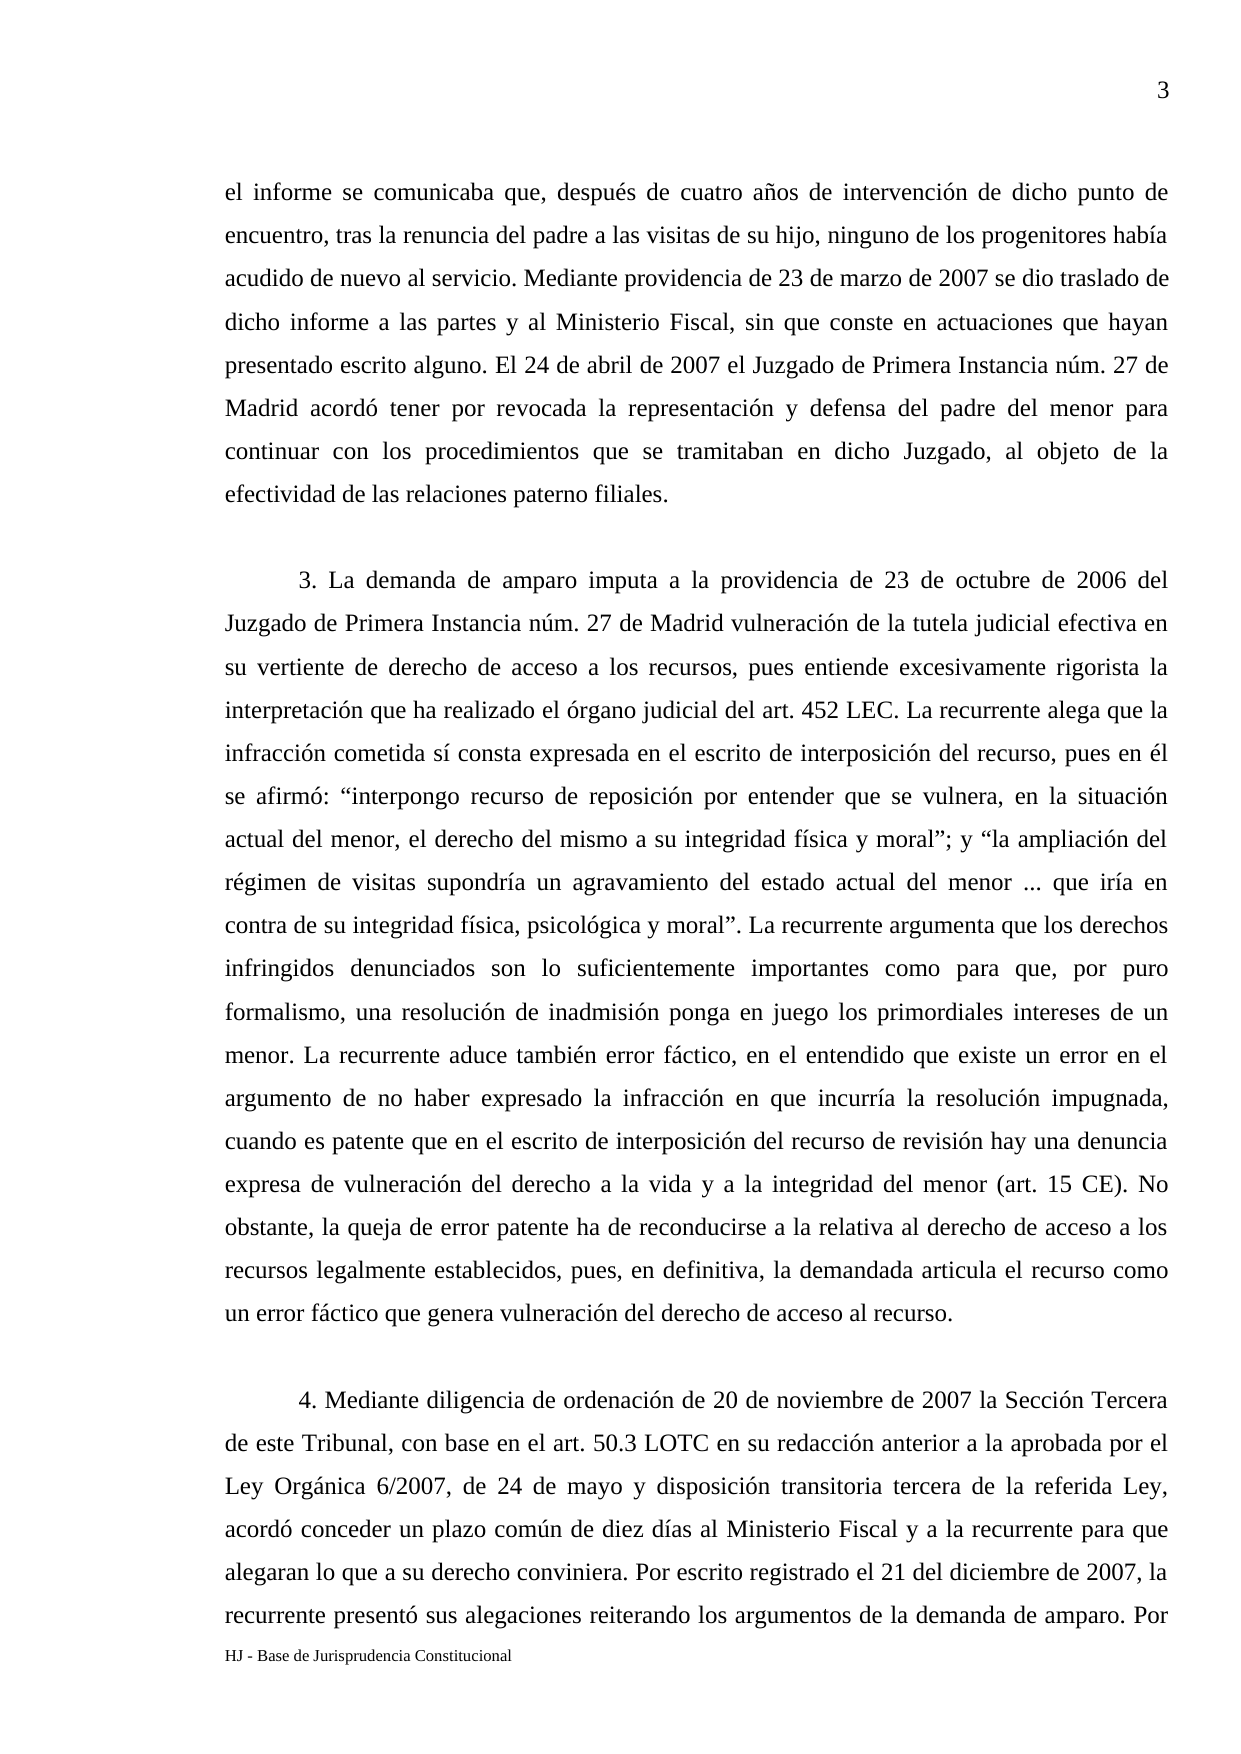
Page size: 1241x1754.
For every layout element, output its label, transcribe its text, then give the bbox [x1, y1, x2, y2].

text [224, 1385, 1169, 1629]
text 3. La demanda de amparo imputa a la providencia de 23 de octubre de 2006 del Juzgado de Primera Instancia núm. 27 de Madrid vulneración de la tutela judicial efectiva en su vertiente de derecho de acceso a los recursos, pues entiende excesivamente rigorista la interpretación que ha realizado el órgano judicial del art. 452 LEC. La recurrente alega que la infracción cometida sí consta expresada en el escrito de interposición del recurso, pues en él se afirmó: “interpongo recurso de reposición por entender que se vulnera, en la situación actual del menor, el derecho del mismo a su integridad física y moral”; y “la ampliación del régimen de visitas supondría un agravamiento del estado actual del menor ... que iría en contra de su integridad física, psicológica y moral”. La recurrente argumenta que los derechos infringidos denunciados son lo suficientemente importantes como para que, por puro formalismo, una resolución de inadmisión ponga en juego los primordiales intereses de un menor. La recurrente aduce también error fáctico, en el entendido que existe un error en el argumento de no haber expresado la infracción en que incurría la resolución impugnada, cuando es patente que en el escrito de interposición del recurso de revisión hay una denuncia expresa de vulneración del derecho a la vida y a la integridad del menor (art. 15 CE). No obstante, la queja de error patente ha de reconducirse a la relativa al derecho de acceso a los recursos legalmente establecidos, pues, en definitiva, la demandada articula el recurso como un error fáctico que genera vulneración del derecho de acceso al recurso. [224, 565, 1169, 1327]
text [224, 177, 1169, 508]
